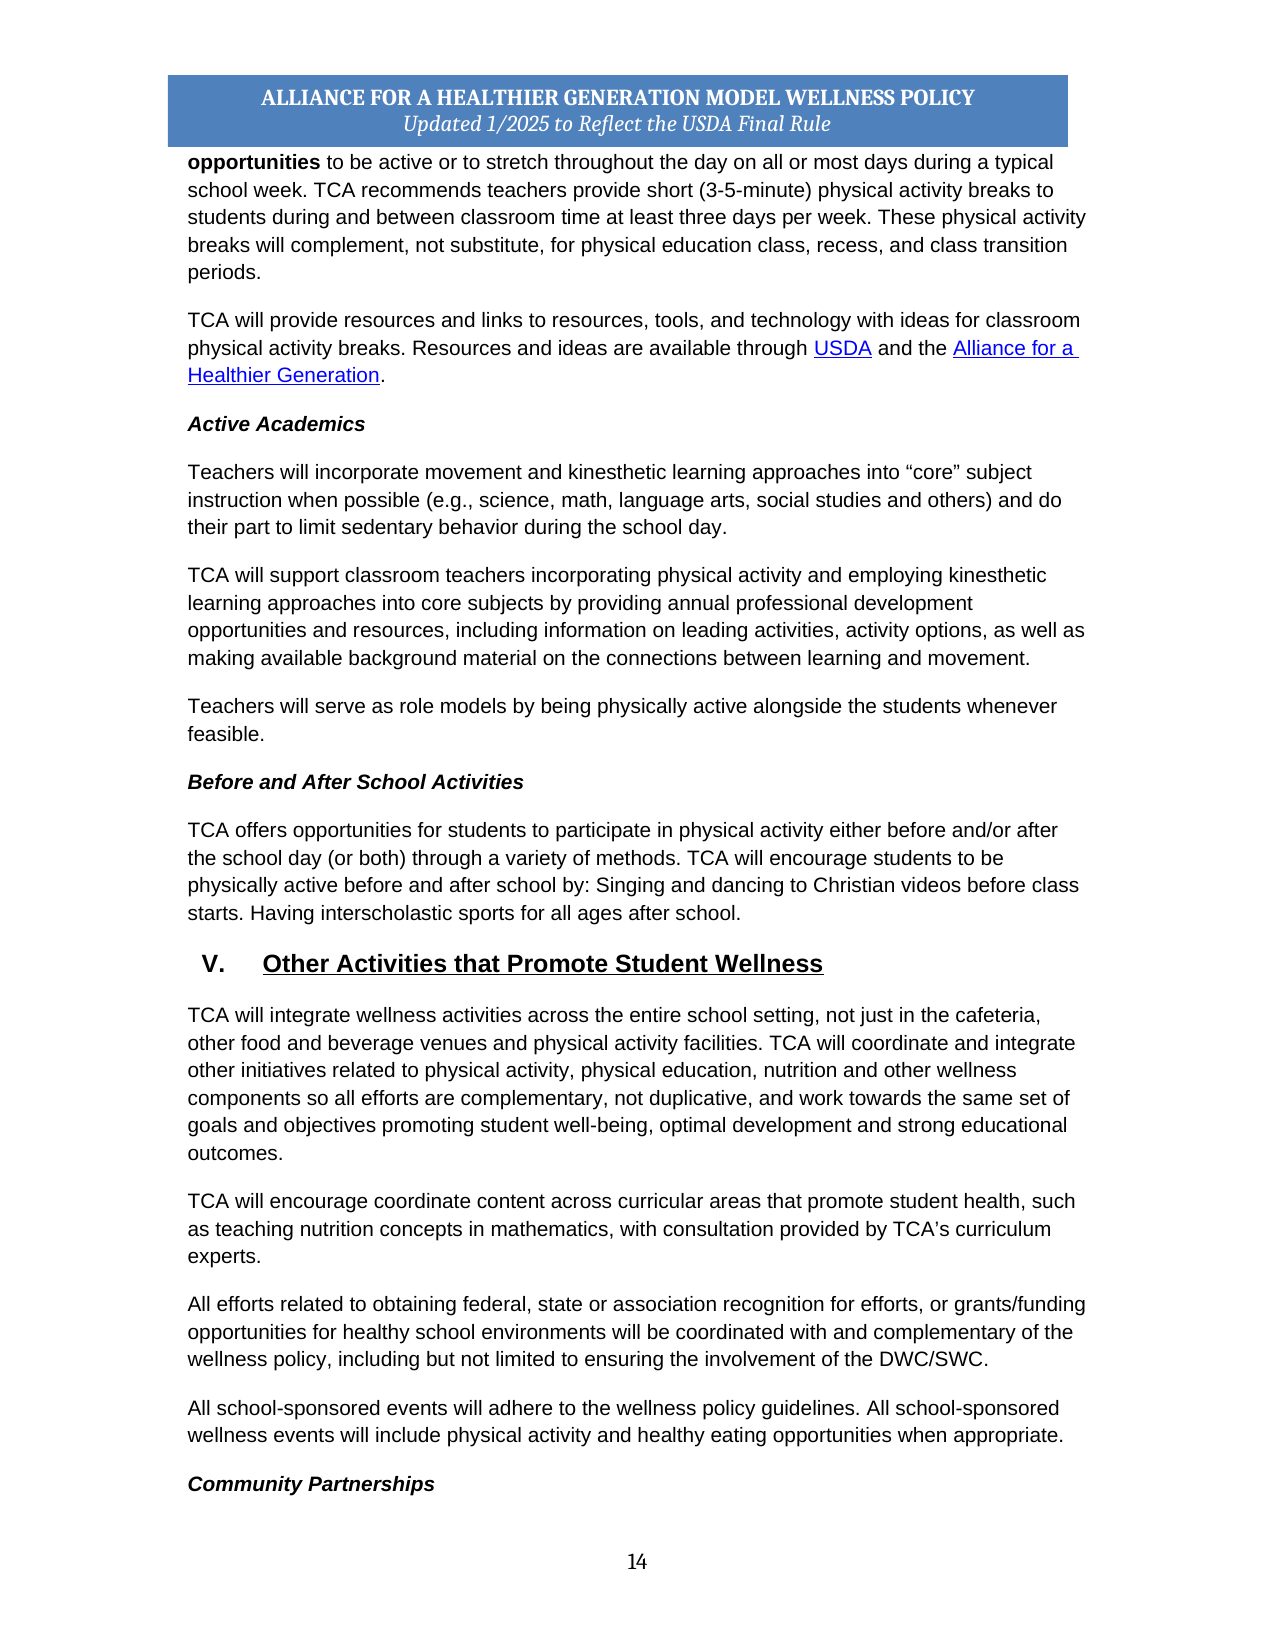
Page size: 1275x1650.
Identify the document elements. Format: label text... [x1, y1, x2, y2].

text All school-sponsored events will adhere to the wellness policy guidelines. All school-sponsored wellness events will include physical activity and healthy eating opportunities when appropriate. [187, 1396, 1087, 1447]
text Before and After School Activities [187, 770, 1087, 794]
text TCA offers opportunities for students to participate in physical activity either before and/or after the school day (or both) through a variety of methods. TCA will encourage students to be physically active before and after school by: Singing and dancing to Christian videos before class starts. Having interscholastic sports for all ages after school. [187, 818, 1087, 925]
text All efforts related to obtaining federal, state or association recognition for efforts, or grants/funding opportunities for healthy school environments will be coordinated with and complementary of the wellness policy, including but not limited to ensuring the involvement of the DWC/SWC. [187, 1292, 1087, 1371]
text Teachers will incorporate movement and kinesthetic learning approaches into “core” subject instruction when possible (e.g., science, math, language arts, social studies and others) and do their part to limit sedentary behavior during the school day. [187, 460, 1087, 539]
list Other Activities that Promote Student Wellness [225, 949, 1087, 978]
text TCA will integrate wellness activities across the entire school setting, not just in the cafeteria, other food and beverage venues and physical activity facilities. TCA will coordinate and integrate other initiatives related to physical activity, physical education, nutrition and other wellness components so all efforts are complementary, not duplicative, and work towards the same set of goals and objectives promoting student well-being, optimal development and strong educational outcomes. [187, 1003, 1087, 1164]
text Active Academics [187, 412, 1087, 436]
text Community Partnerships [187, 1471, 1087, 1495]
text TCA will encourage coordinate content across curricular areas that promote student health, such as teaching nutrition concepts in mathematics, with consultation provided by TCA’s curriculum experts. [187, 1189, 1087, 1268]
text TCA will provide resources and links to resources, tools, and technology with ideas for classroom physical activity breaks. Resources and ideas are available through USDA and the Alliance for a Healthier Generation. [187, 308, 1087, 387]
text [187, 150, 1087, 284]
text TCA will support classroom teachers incorporating physical activity and employing kinesthetic learning approaches into core subjects by providing annual professional development opportunities and resources, including information on leading activities, activity options, as well as making available background material on the connections between learning and movement. [187, 563, 1087, 670]
text Teachers will serve as role models by being physically active alongside the students whenever feasible. [187, 694, 1087, 746]
